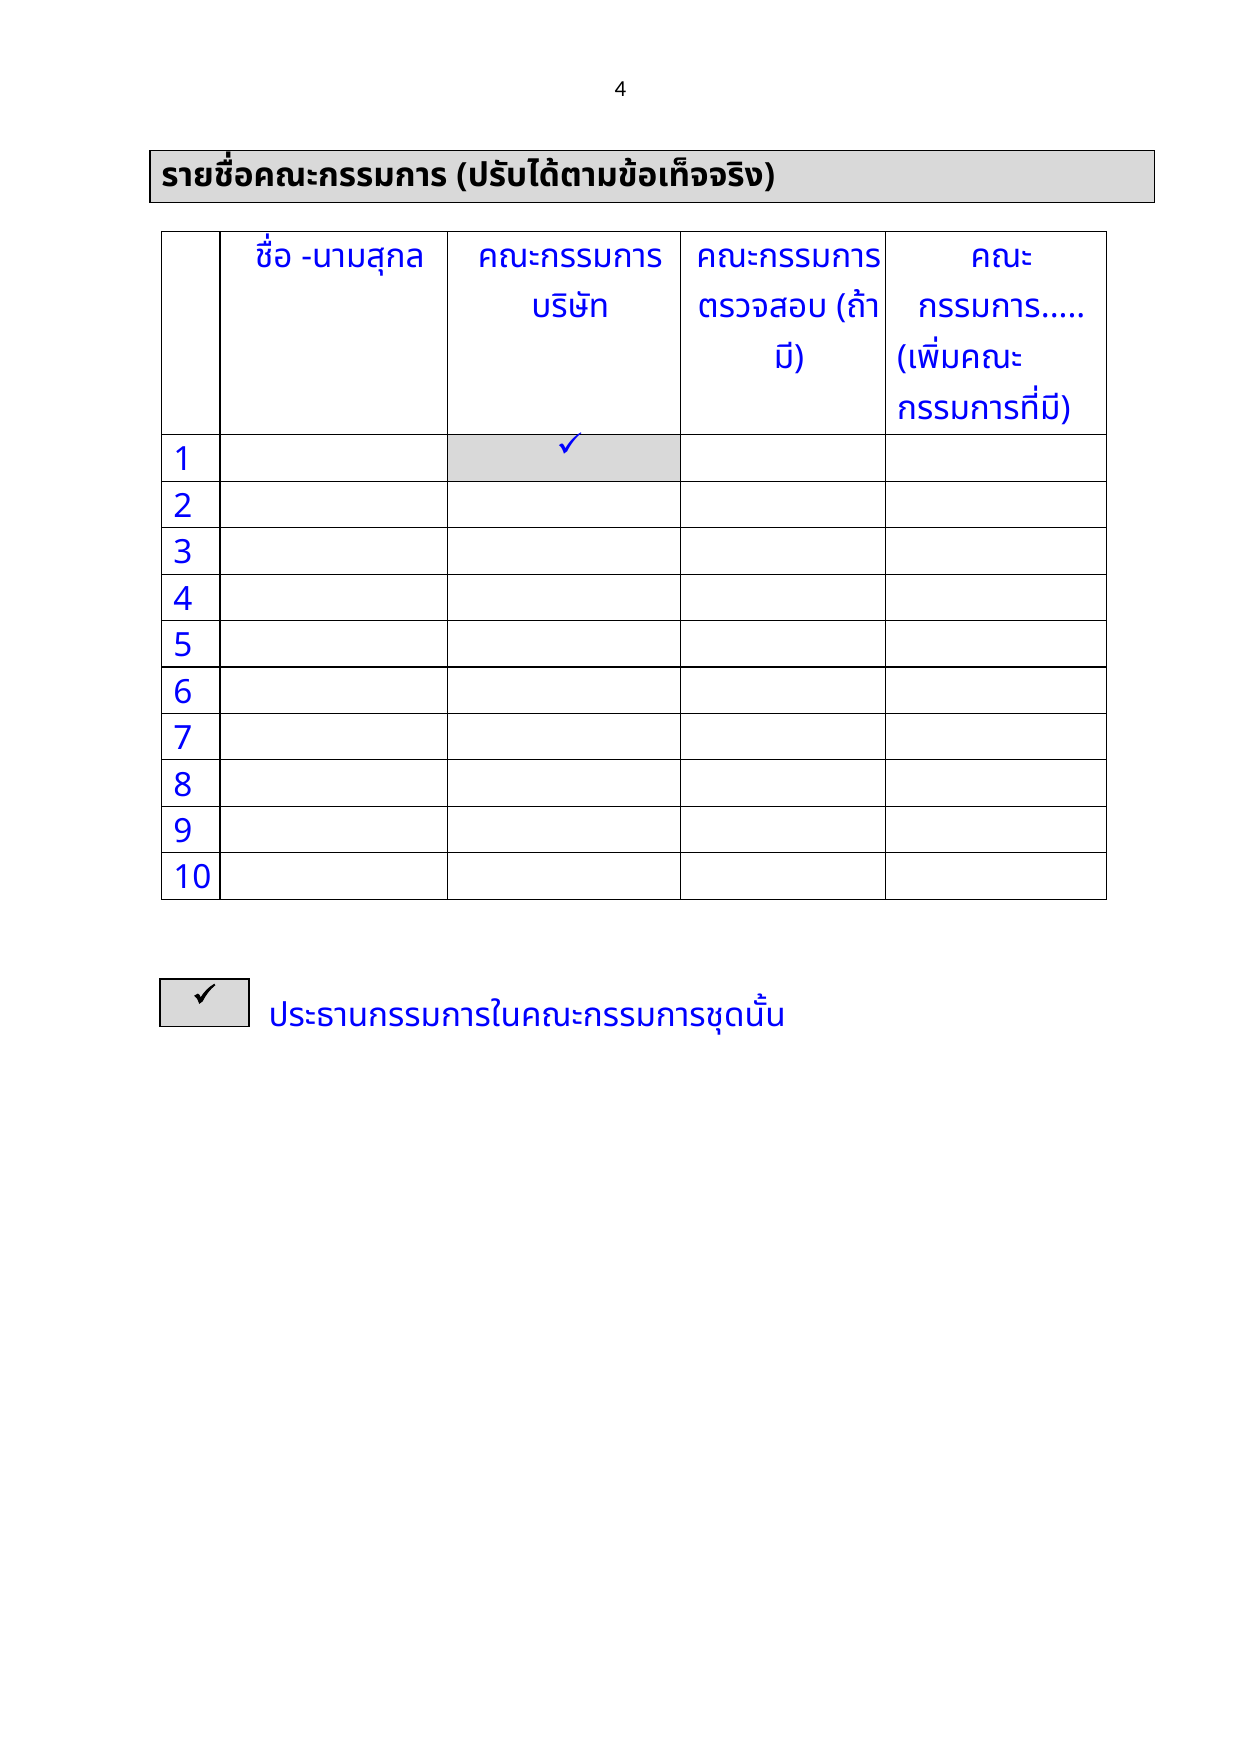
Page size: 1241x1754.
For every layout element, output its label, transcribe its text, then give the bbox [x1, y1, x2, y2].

table_cell [221, 621, 447, 666]
table_cell [221, 853, 447, 899]
table_cell 7 [162, 714, 219, 759]
table_cell 2 [162, 482, 219, 527]
table_cell [221, 714, 447, 759]
table_cell [681, 668, 885, 713]
table_cell [681, 807, 885, 852]
table_cell [886, 668, 1106, 713]
table_header คณะกรรมการตรวจสอบ (ถ้ามี) [681, 232, 885, 434]
table_cell [448, 575, 680, 620]
table_cell [886, 760, 1106, 806]
table_cell [448, 528, 680, 573]
table_cell [886, 435, 1106, 481]
table_cell [681, 760, 885, 806]
table_cell [886, 621, 1106, 666]
table_cell [886, 807, 1106, 852]
table_cell [221, 575, 447, 620]
text ประธานกรรมการในคณะกรรมการชุดนั้น [150, 991, 1154, 1041]
table_cell [886, 482, 1106, 527]
table_cell [886, 575, 1106, 620]
table_cell [448, 714, 680, 759]
table_cell 8 [162, 760, 219, 806]
table_cell [221, 760, 447, 806]
table_cell [221, 528, 447, 573]
table_cell [681, 435, 885, 481]
table_cell [448, 853, 680, 899]
table_cell [681, 853, 885, 899]
table_cell 5 [162, 621, 219, 666]
table_header ชื่อ -นามสุกล [221, 232, 447, 434]
table_cell [681, 714, 885, 759]
table_cell [681, 575, 885, 620]
table_cell 3 [162, 528, 219, 573]
table_header คณะกรรมการ..... (เพิ่มคณะกรรมการที่มี) [886, 232, 1106, 434]
table_cell 1 [162, 435, 219, 481]
table_cell 10 [162, 853, 219, 899]
table_cell [681, 482, 885, 527]
table_cell [448, 435, 680, 481]
table_header [162, 232, 219, 434]
table_cell 9 [162, 807, 219, 852]
table_header รายชื่อคณะกรรมการ (ปรับได้ตามข้อเท็จจริง) [151, 151, 1154, 202]
table_cell [448, 760, 680, 806]
table_cell 6 [162, 668, 219, 713]
table_cell [448, 482, 680, 527]
table_cell [448, 807, 680, 852]
table_cell [681, 621, 885, 666]
table_cell [886, 528, 1106, 573]
table_cell 4 [162, 575, 219, 620]
table_cell [886, 853, 1106, 899]
table_cell [221, 435, 447, 481]
table_cell [221, 807, 447, 852]
table_cell [681, 528, 885, 573]
table_cell [886, 714, 1106, 759]
table_cell [448, 668, 680, 713]
table_cell [221, 482, 447, 527]
table_cell [448, 621, 680, 666]
table_header คณะกรรมการบริษัท [448, 232, 680, 434]
table_cell [221, 668, 447, 713]
